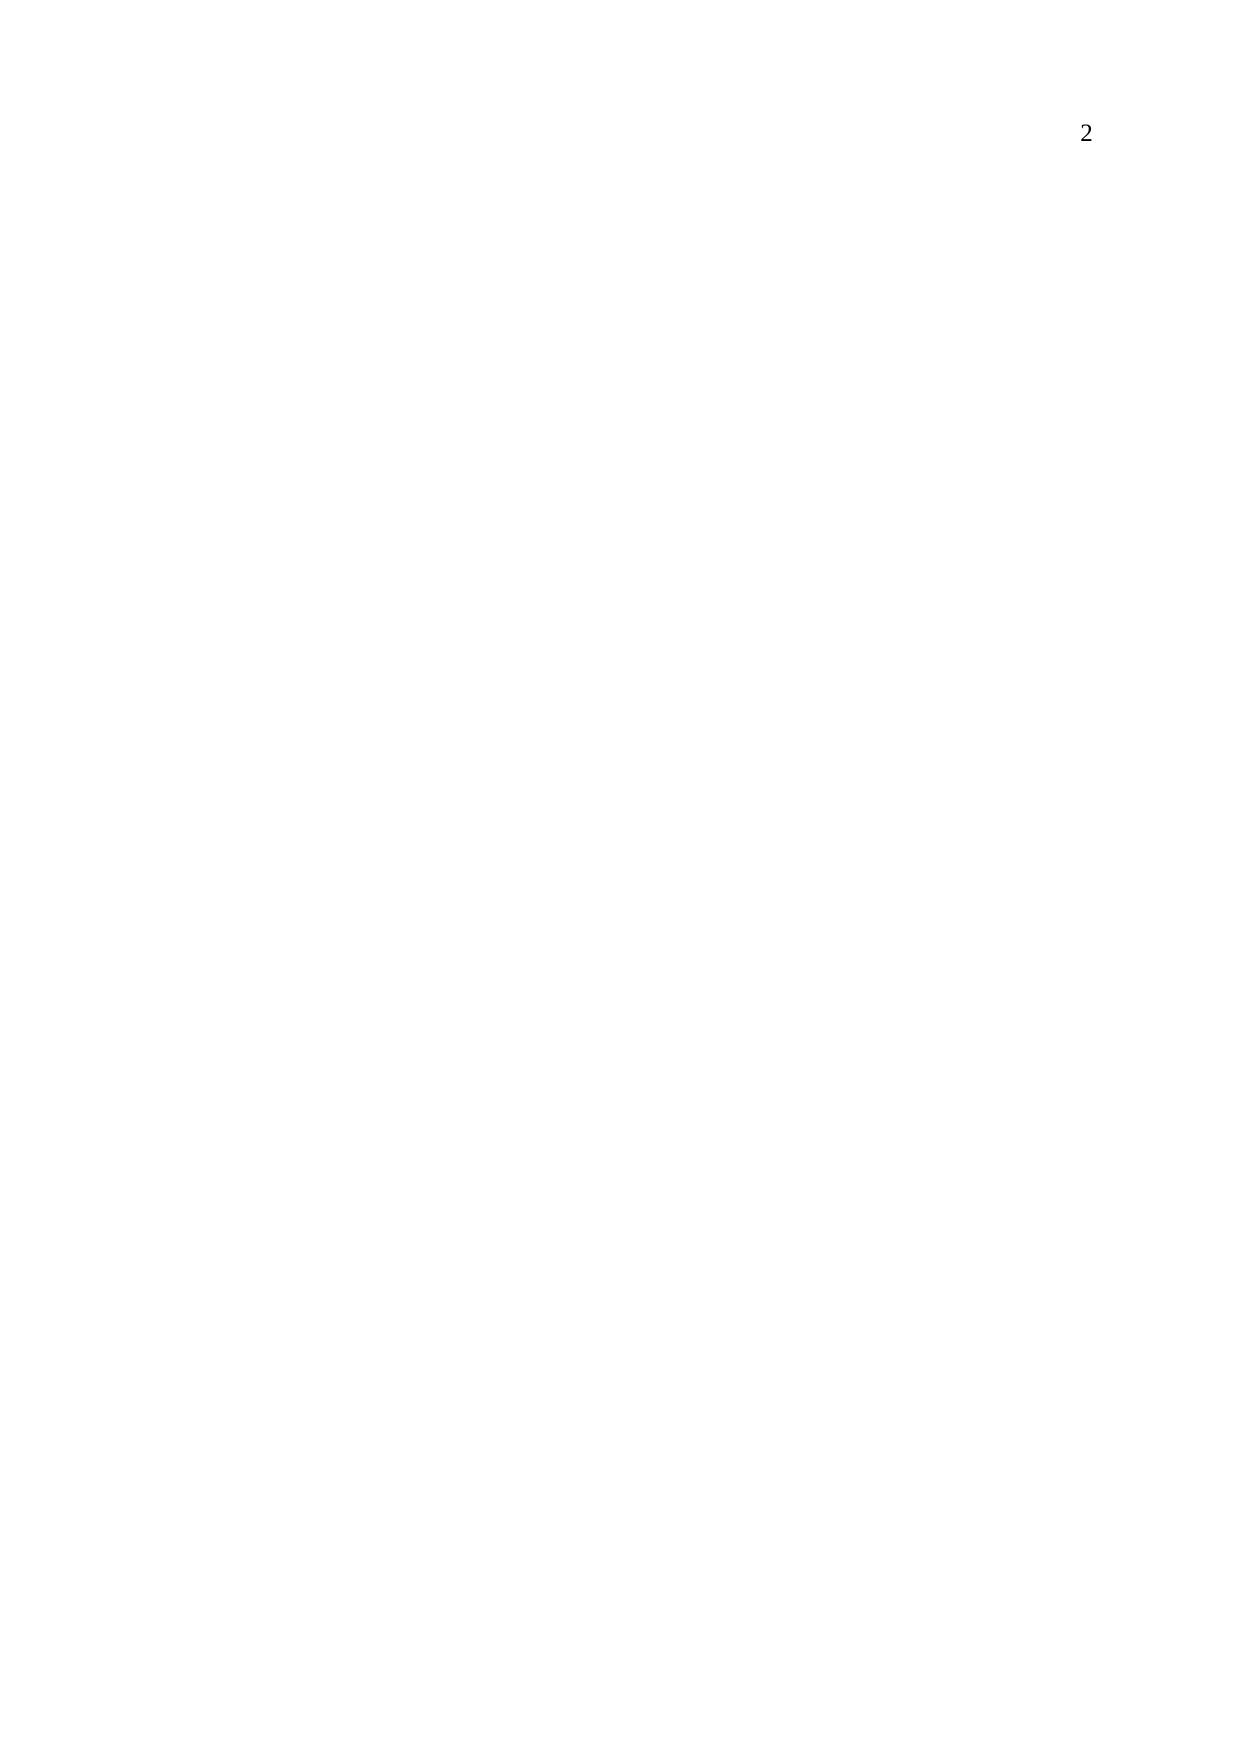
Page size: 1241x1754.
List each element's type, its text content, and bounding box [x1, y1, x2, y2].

text 2 [148, 118, 1093, 147]
